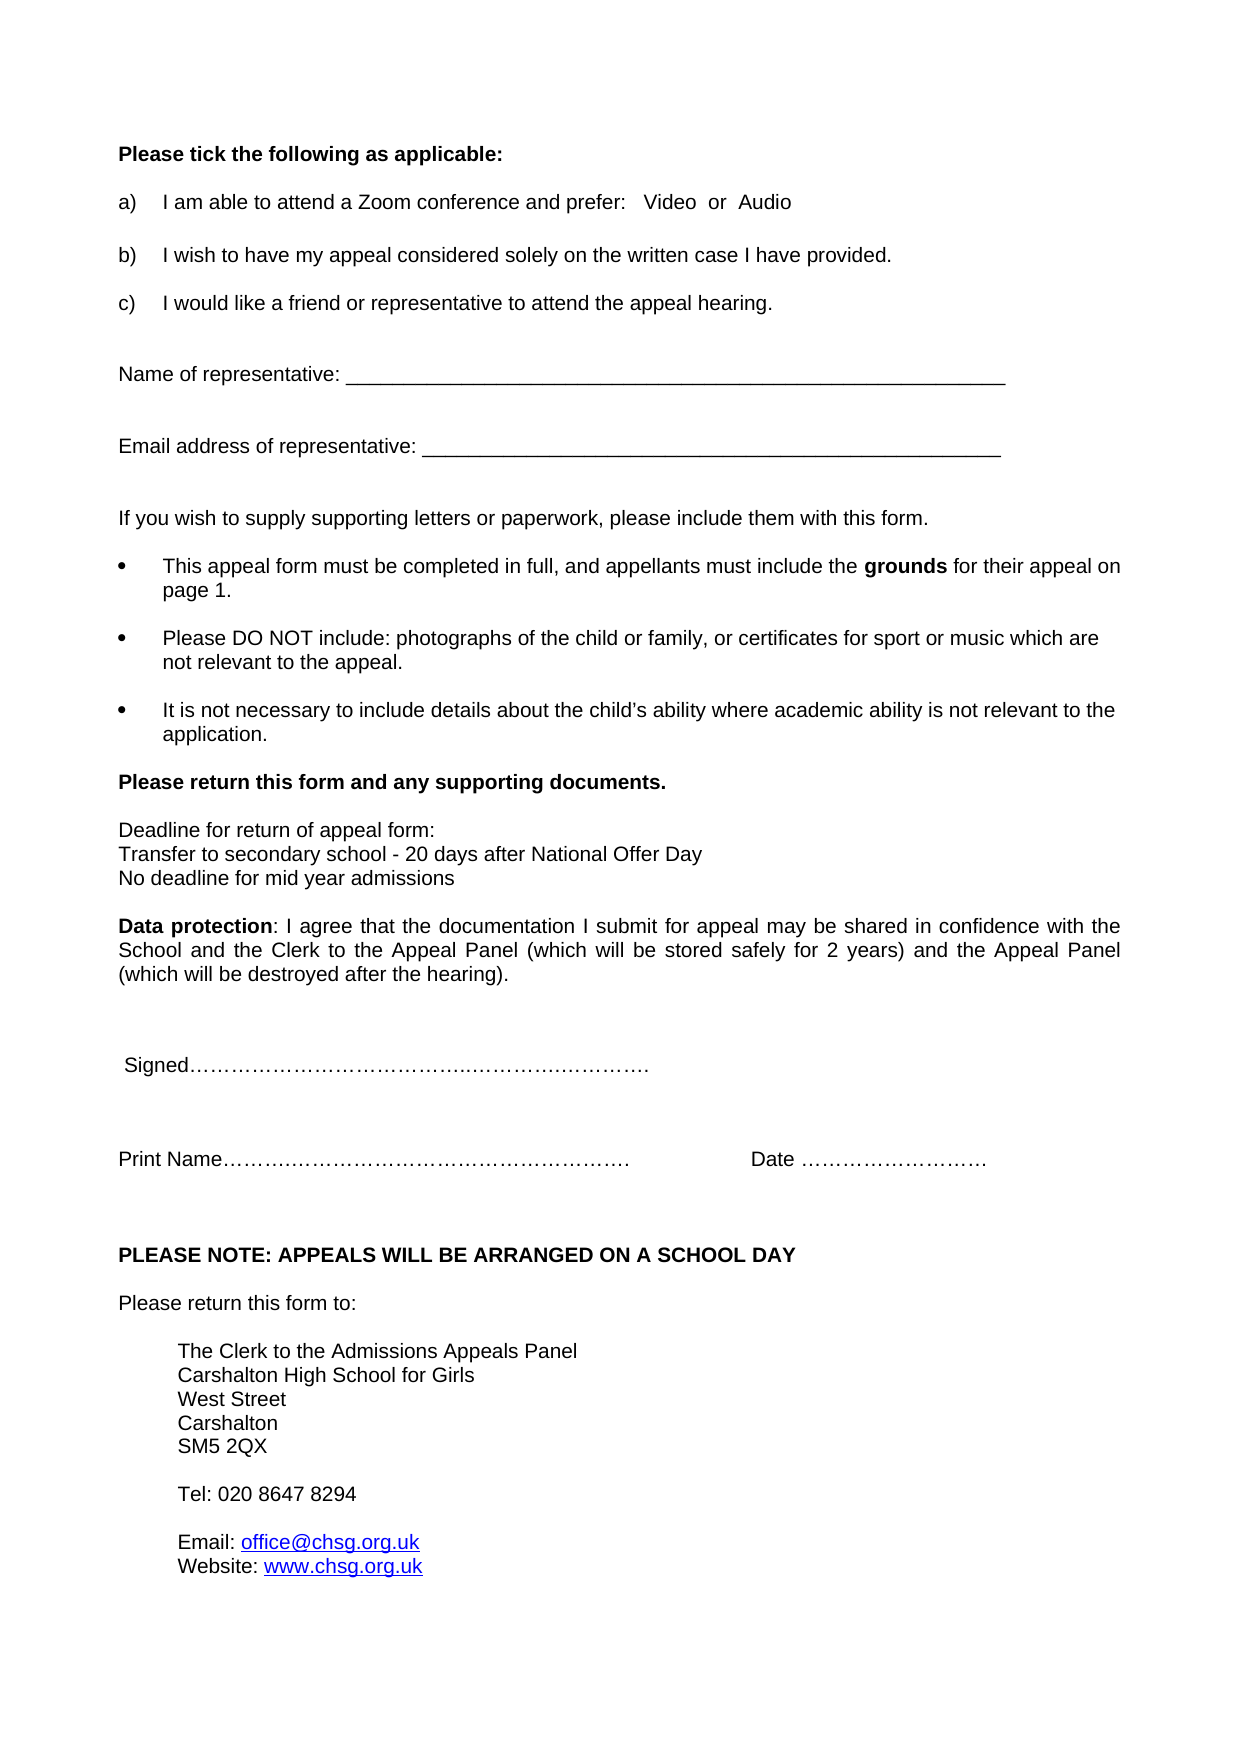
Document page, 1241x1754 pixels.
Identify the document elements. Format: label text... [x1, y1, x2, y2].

text Deadline for return of appeal form: [118, 818, 1122, 842]
text Carshalton [118, 1410, 1122, 1434]
text Please return this form to: [118, 1291, 1122, 1314]
list This appeal form must be completed in full, and appellants must include the grounds for their appeal on page 1. [118, 554, 1122, 602]
text Signed…………………………………..………….…………. [118, 1053, 1122, 1077]
text SM5 2QX [118, 1434, 1122, 1458]
text If you wish to supply supporting letters or paperwork, please include them with this form. [118, 506, 1122, 530]
text Name of representative: _________________________________________________________ [118, 362, 1122, 386]
text Tel: 020 8647 8294 [118, 1482, 1122, 1506]
list Please DO NOT include: photographs of the child or family, or certificates for sport or music which are not relevant to the appeal. [118, 626, 1122, 674]
text Carshalton High School for Girls [118, 1362, 1122, 1386]
text Email address of representative: __________________________________________________ [118, 434, 1122, 458]
text Transfer to secondary school - 20 days after National Offer Day [118, 842, 1122, 866]
list I would like a friend or representative to attend the appeal hearing. [118, 290, 1122, 314]
list It is not necessary to include details about the child’s ability where academic ability is not relevant to the application. [118, 698, 1122, 746]
text Website: www.chsg.org.uk [118, 1554, 1122, 1578]
text Print Name……….…………………………………………. Date ……………………… [118, 1147, 1122, 1171]
text The Clerk to the Admissions Appeals Panel [118, 1338, 1122, 1362]
text PLEASE NOTE: APPEALS WILL BE ARRANGED ON A SCHOOL DAY [118, 1243, 1122, 1267]
text Email: office@chsg.org.uk [118, 1530, 1122, 1554]
list I wish to have my appeal considered solely on the written case I have provided. [118, 242, 1122, 266]
text West Street [118, 1386, 1122, 1410]
text Please tick the following as applicable: [118, 142, 1122, 166]
subtitle Please return this form and any supporting documents. [118, 770, 1122, 794]
list I am able to attend a Zoom conference and prefer: Video or Audio [118, 190, 1122, 214]
text No deadline for mid year admissions [118, 866, 1122, 889]
text Data protection: I agree that the documentation I submit for appeal may be shared in confidence with the School and the Clerk to the Appeal Panel (which will be stored safely for 2 years) and the Appeal Panel (which will be destroyed after the hearing). [118, 913, 1122, 985]
